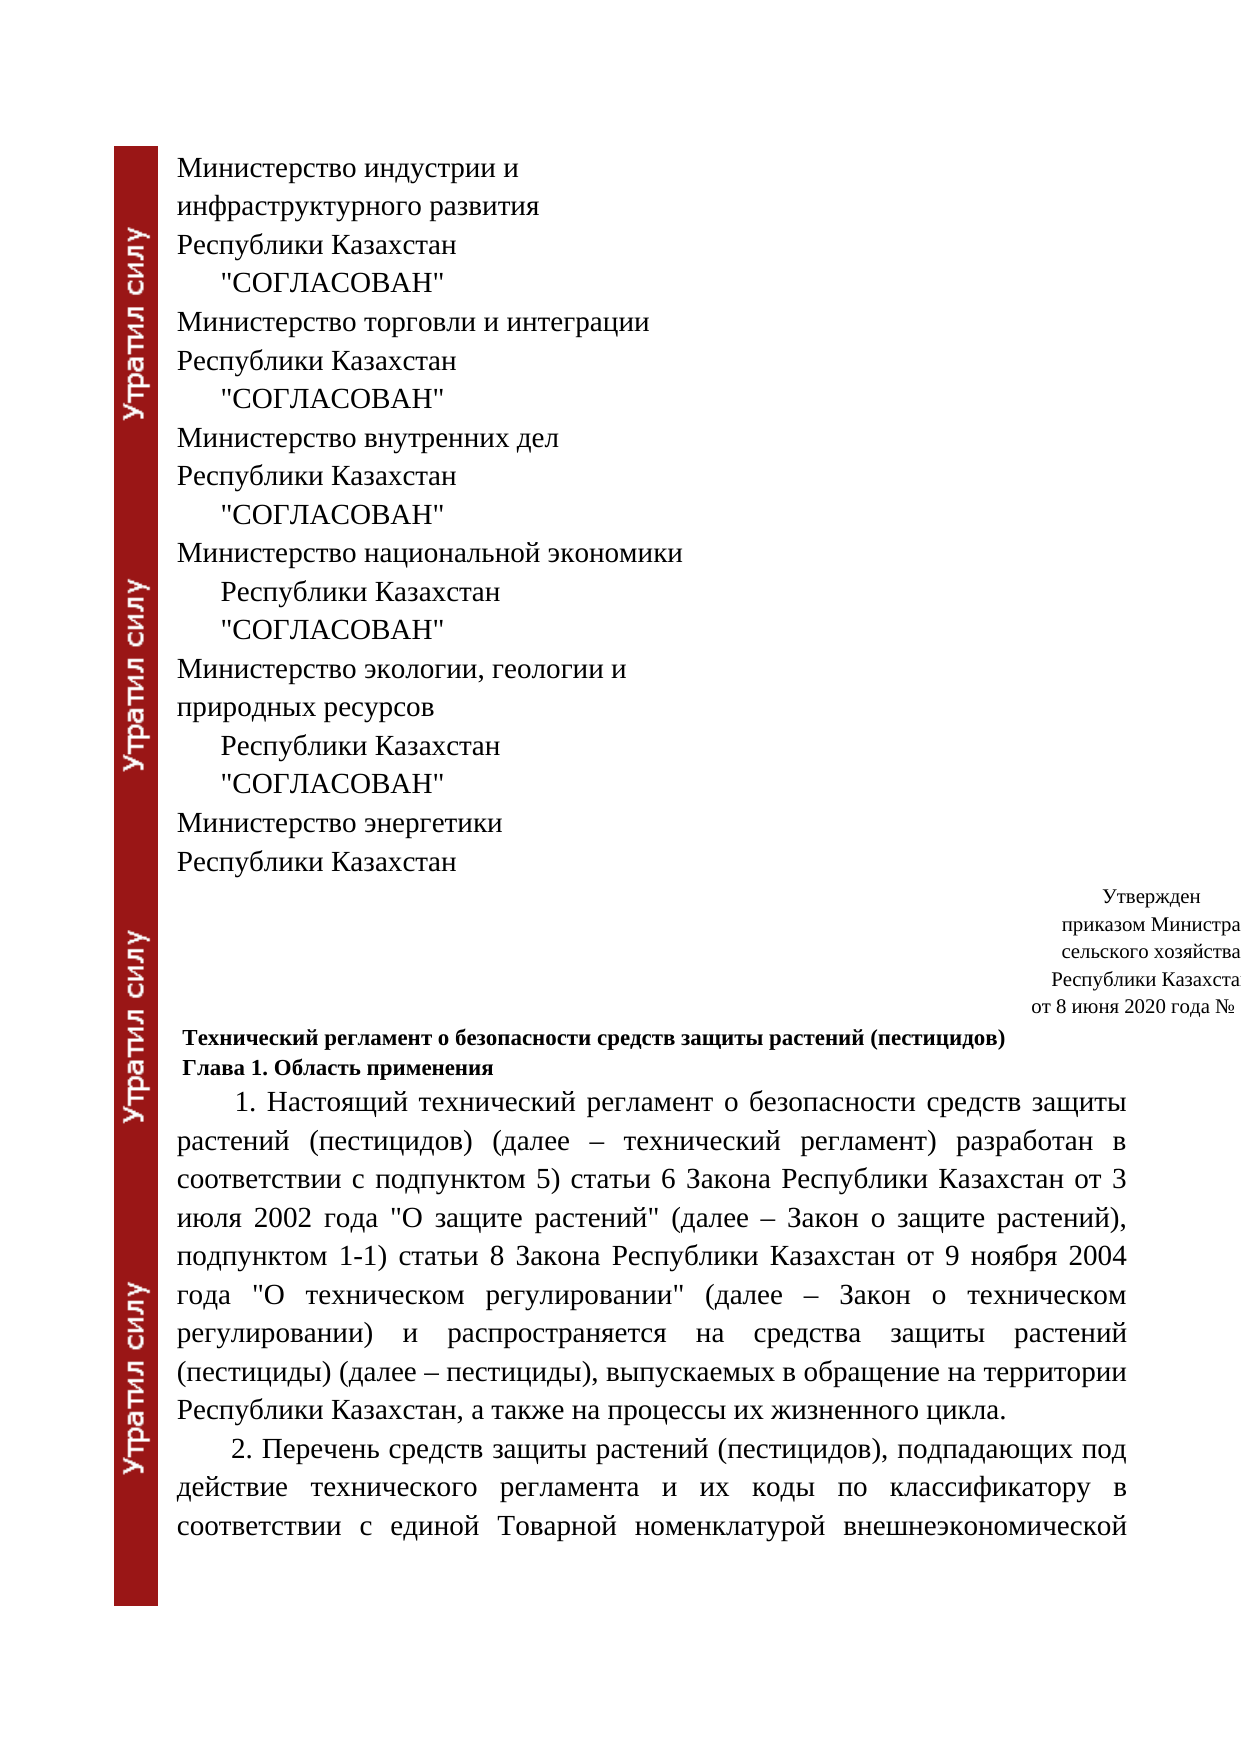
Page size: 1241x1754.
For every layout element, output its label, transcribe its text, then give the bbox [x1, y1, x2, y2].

picture [114, 569, 158, 574]
text Министерство индустрии и [112, 150, 1128, 183]
picture [114, 723, 158, 728]
text "СОГЛАСОВАН" [112, 497, 1128, 530]
picture [114, 453, 158, 458]
picture [114, 530, 158, 535]
text Республики Казахстан [112, 728, 1128, 762]
picture [114, 839, 158, 844]
picture [114, 762, 158, 767]
text природных ресурсов [112, 689, 1128, 723]
text "СОГЛАСОВАН" [112, 767, 1128, 800]
text Министерство национальной экономики [112, 535, 1128, 569]
picture [114, 415, 158, 420]
table_header Утвержден приказом Министра сельского хозяйства Республики Казахстан от 8 июня 2020 года № 197 [912, 882, 1240, 1024]
picture [114, 684, 158, 689]
picture [114, 146, 158, 150]
text Министерство энергетики [112, 805, 1128, 839]
picture [114, 1542, 158, 1606]
text Республики Казахстан [112, 458, 1128, 492]
picture [114, 261, 158, 266]
picture [114, 1426, 158, 1431]
table_header [101, 882, 912, 1024]
picture [114, 299, 158, 304]
picture [114, 492, 158, 497]
text Министерство внутренних дел [112, 420, 1128, 453]
text Министерство экологии, геологии и [112, 651, 1128, 684]
text Республики Казахстан [112, 844, 1128, 877]
text Технический регламент о безопасности средств защиты растений (пестицидов) [112, 1024, 1128, 1050]
text Глава 1. Область применения [112, 1054, 1128, 1080]
picture [114, 800, 158, 805]
picture [114, 607, 158, 612]
picture [114, 1050, 158, 1054]
picture [114, 376, 158, 381]
picture [114, 338, 158, 343]
text Республики Казахстан [112, 227, 1128, 261]
text "СОГЛАСОВАН" [112, 612, 1128, 646]
picture [114, 183, 158, 188]
picture [114, 646, 158, 651]
text Республики Казахстан [112, 343, 1128, 376]
picture [114, 877, 158, 882]
text "СОГЛАСОВАН" [112, 381, 1128, 415]
text Министерство торговли и интеграции [112, 304, 1128, 338]
picture [114, 1080, 158, 1084]
text "СОГЛАСОВАН" [112, 266, 1128, 299]
picture [114, 222, 158, 227]
text Республики Казахстан [112, 574, 1128, 607]
text 1. Настоящий технический регламент о безопасности средств защиты растений (пестицидов) (далее – технический регламент) разработан в соответствии с подпунктом 5) статьи 6 Закона Республики Казахстан от 3 июля 2002 года "О защите растений" (далее – Закон о защите растений), подпунктом 1-1) статьи 8 Закона Республики Казахстан от 9 ноября 2004 года "О техническом регулировании" (далее – Закон о техническом регулировании) и распространяется на средства защиты растений (пестициды) (далее – пестициды), выпускаемых в обращение на территории Республики Казахстан, а также на процессы их жизненного цикла. [112, 1084, 1128, 1426]
text инфраструктурного развития [112, 188, 1128, 222]
